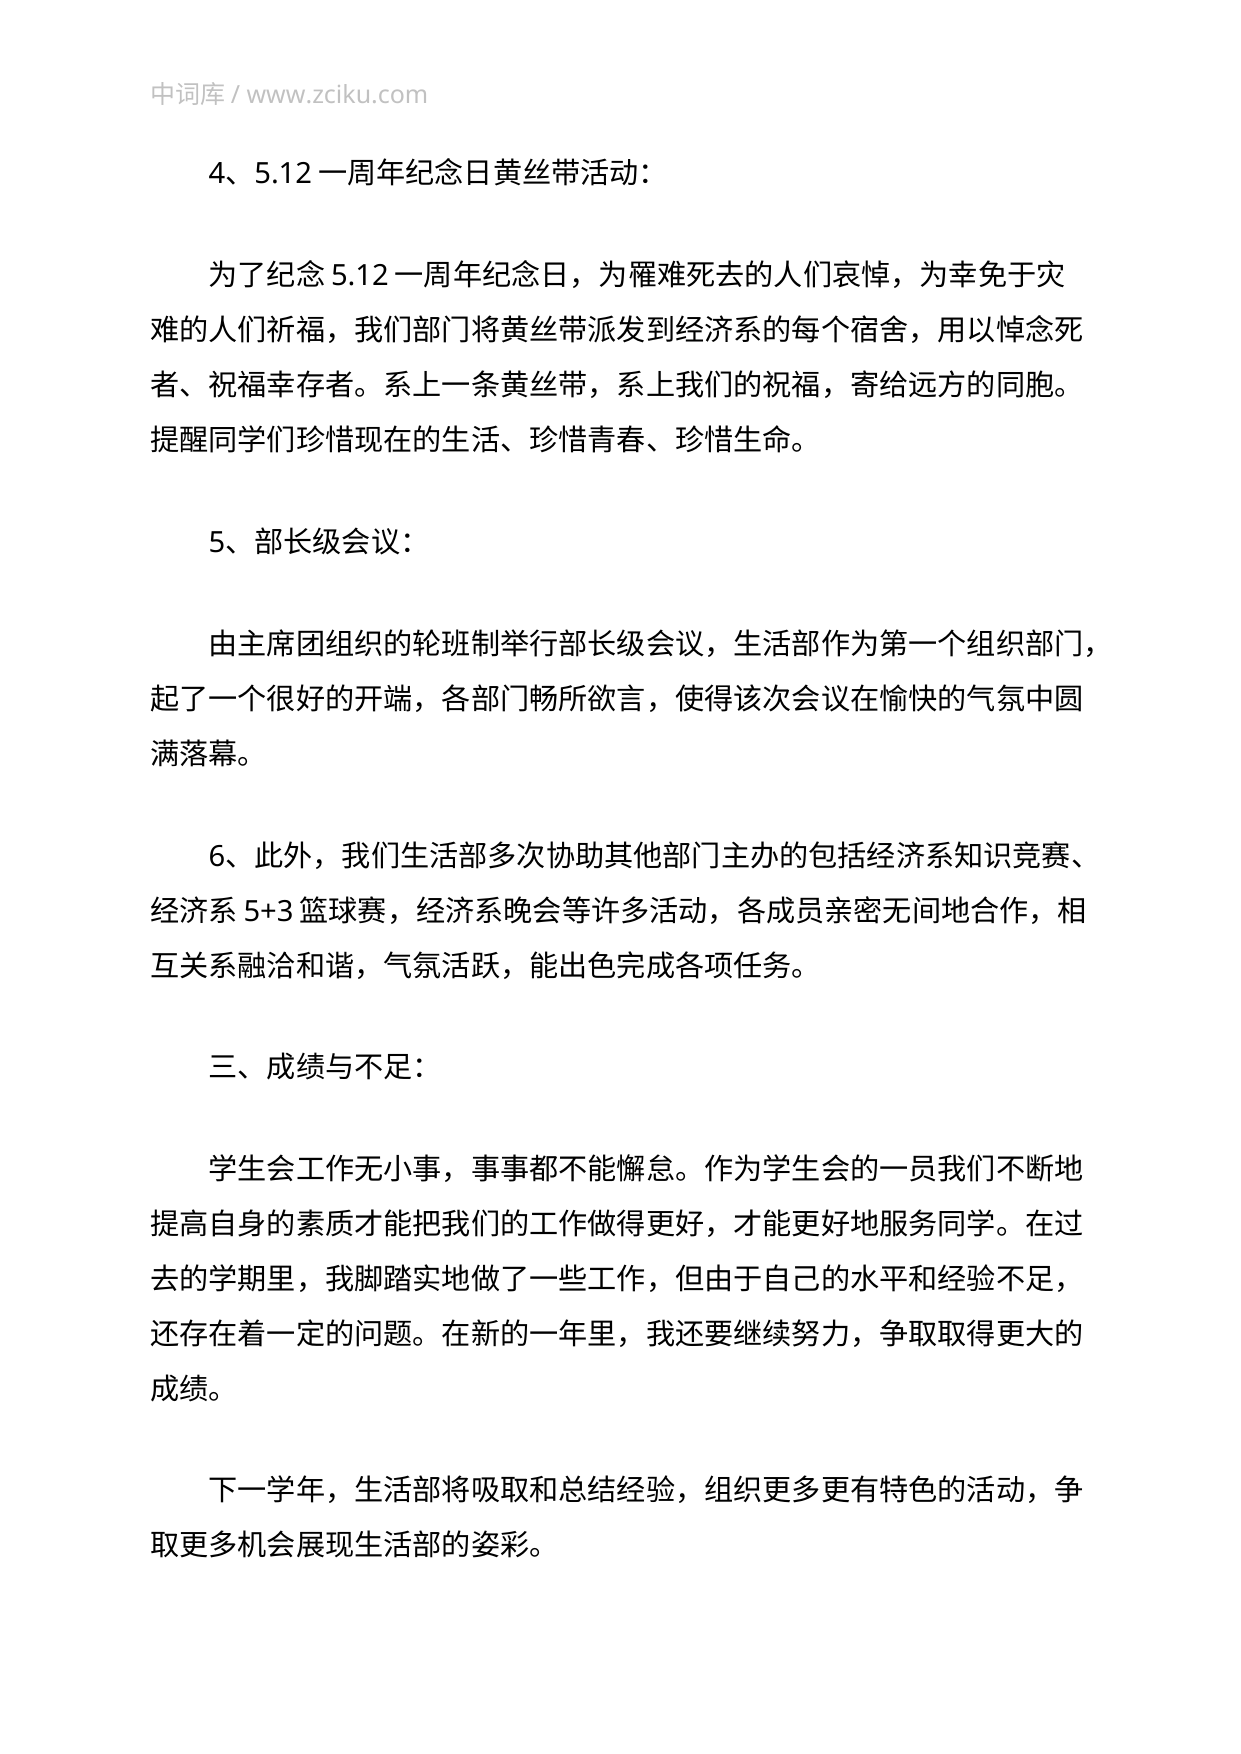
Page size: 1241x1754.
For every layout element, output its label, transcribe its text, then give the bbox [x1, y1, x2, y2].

text 由主席团组织的轮班制举行部长级会议，生活部作为第一个组织部门，起了一个很好的开端，各部门畅所欲言，使得该次会议在愉快的气氛中圆满落幕。 [150, 621, 1090, 773]
text 学生会工作无小事，事事都不能懈怠。作为学生会的一员我们不断地提高自身的素质才能把我们的工作做得更好，才能更好地服务同学。在过去的学期里，我脚踏实地做了一些工作，但由于自己的水平和经验不足，还存在着一定的问题。在新的一年里，我还要继续努力，争取取得更大的成绩。 [150, 1146, 1090, 1407]
text 5、部长级会议： [150, 518, 1090, 561]
text 为了纪念5.12一周年纪念日，为罹难死去的人们哀悼，为幸免于灾难的人们祈福，我们部门将黄丝带派发到经济系的每个宿舍，用以悼念死者、祝福幸存者。系上一条黄丝带，系上我们的祝福，寄给远方的同胞。提醒同学们珍惜现在的生活、珍惜青春、珍惜生命。 [150, 252, 1090, 459]
text 下一学年，生活部将吸取和总结经验，组织更多更有特色的活动，争取更多机会展现生活部的姿彩。 [150, 1467, 1090, 1564]
text 三、成绩与不足： [150, 1044, 1090, 1086]
text 4、5.12一周年纪念日黄丝带活动： [150, 150, 1090, 192]
text 6、此外，我们生活部多次协助其他部门主办的包括经济系知识竞赛、经济系5+3篮球赛，经济系晚会等许多活动，各成员亲密无间地合作，相互关系融洽和谐，气氛活跃，能出色完成各项任务。 [150, 832, 1090, 984]
